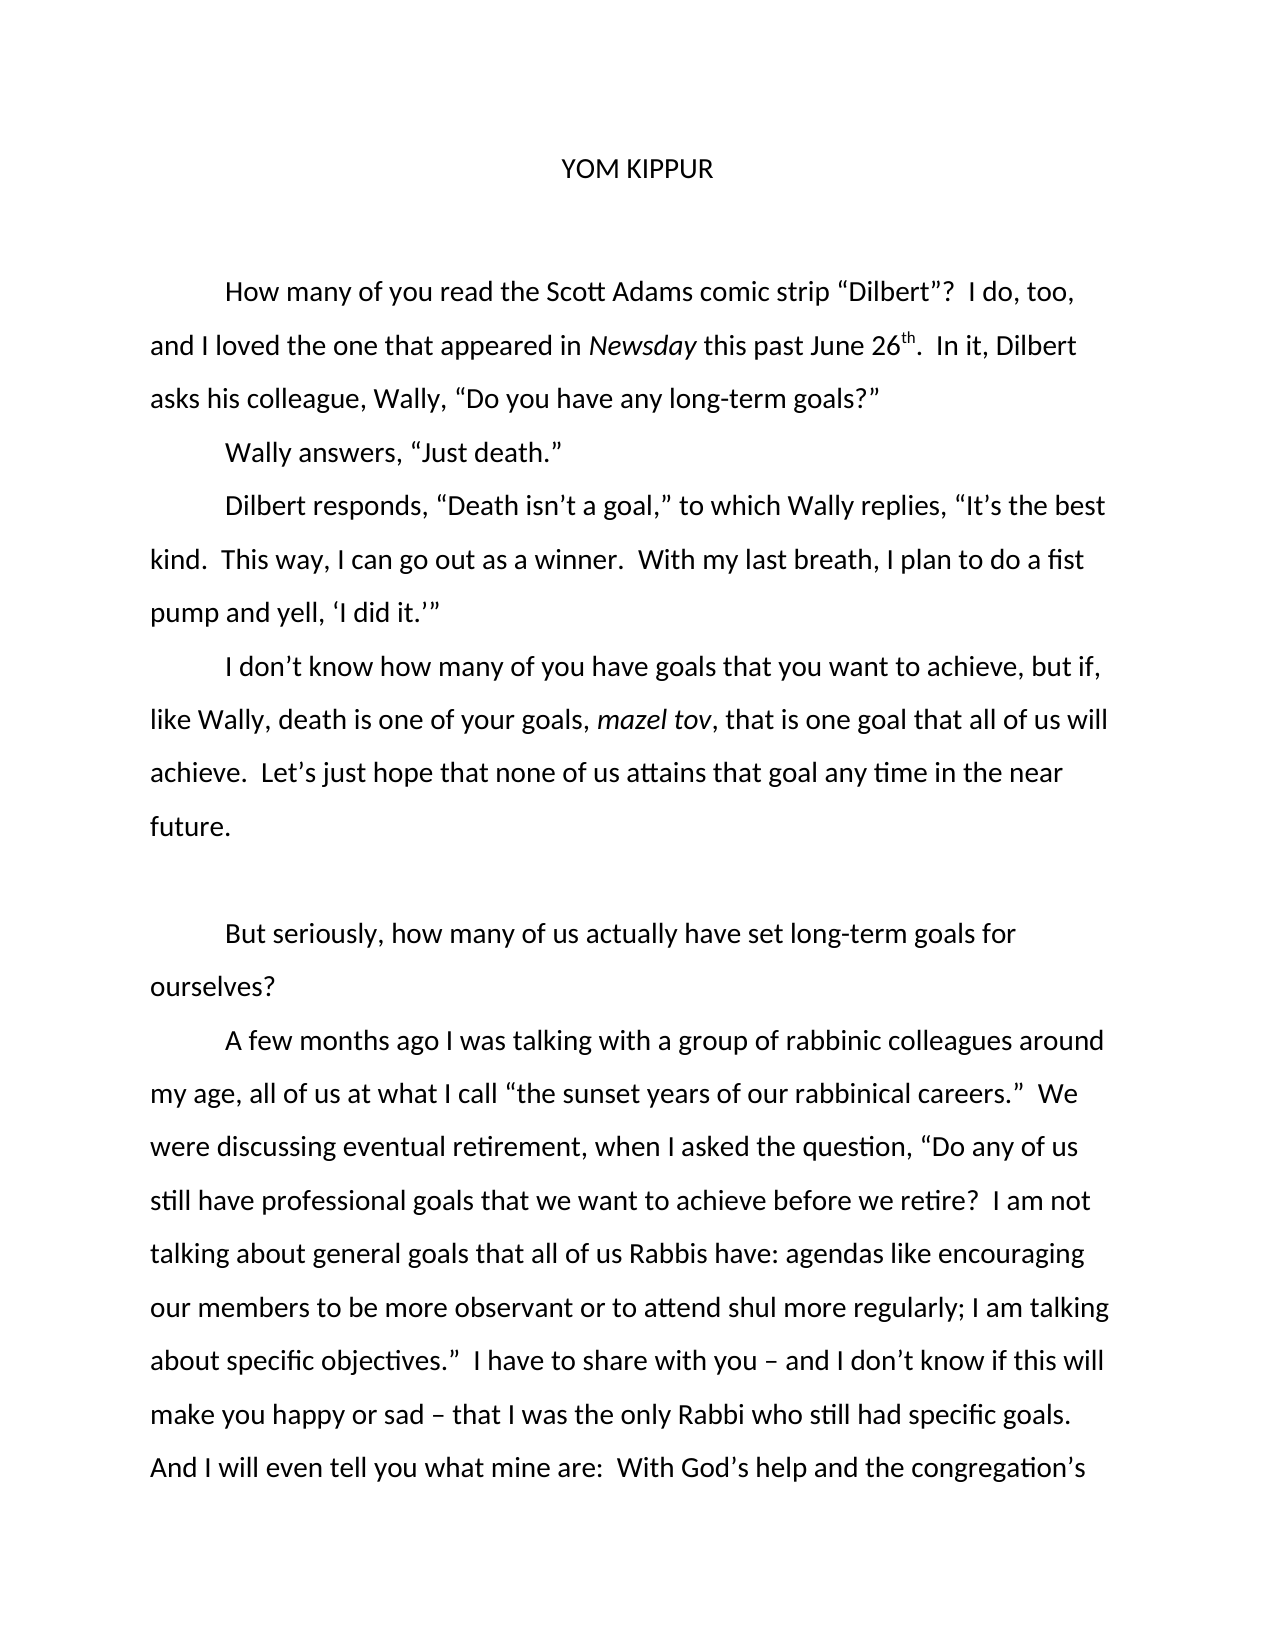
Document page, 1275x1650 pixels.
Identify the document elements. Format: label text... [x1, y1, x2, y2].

text YOM KIPPUR [150, 150, 1125, 186]
text I don’t know how many of you have goals that you want to achieve, but if, like Wally, death is one of your goals, mazel tov, that is one goal that all of us will achieve. Let’s just hope that none of us attains that goal any time in the near future. [150, 648, 1125, 843]
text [150, 1022, 1125, 1485]
text Wally answers, “Just death.” [150, 434, 1125, 469]
text Dilbert responds, “Death isn’t a goal,” to which Wally replies, “It’s the best kind. This way, I can go out as a winner. With my last breath, I plan to do a fist pump and yell, ‘I did it.’” [150, 487, 1125, 630]
text But seriously, how many of us actually have set long-term goals for ourselves? [150, 915, 1125, 1004]
text How many of you read the Scott Adams comic strip “Dilbert”? I do, too, and I loved the one that appeared in Newsday this past June 26th. In it, Dilbert asks his colleague, Wally, “Do you have any long-term goals?” [150, 273, 1125, 416]
